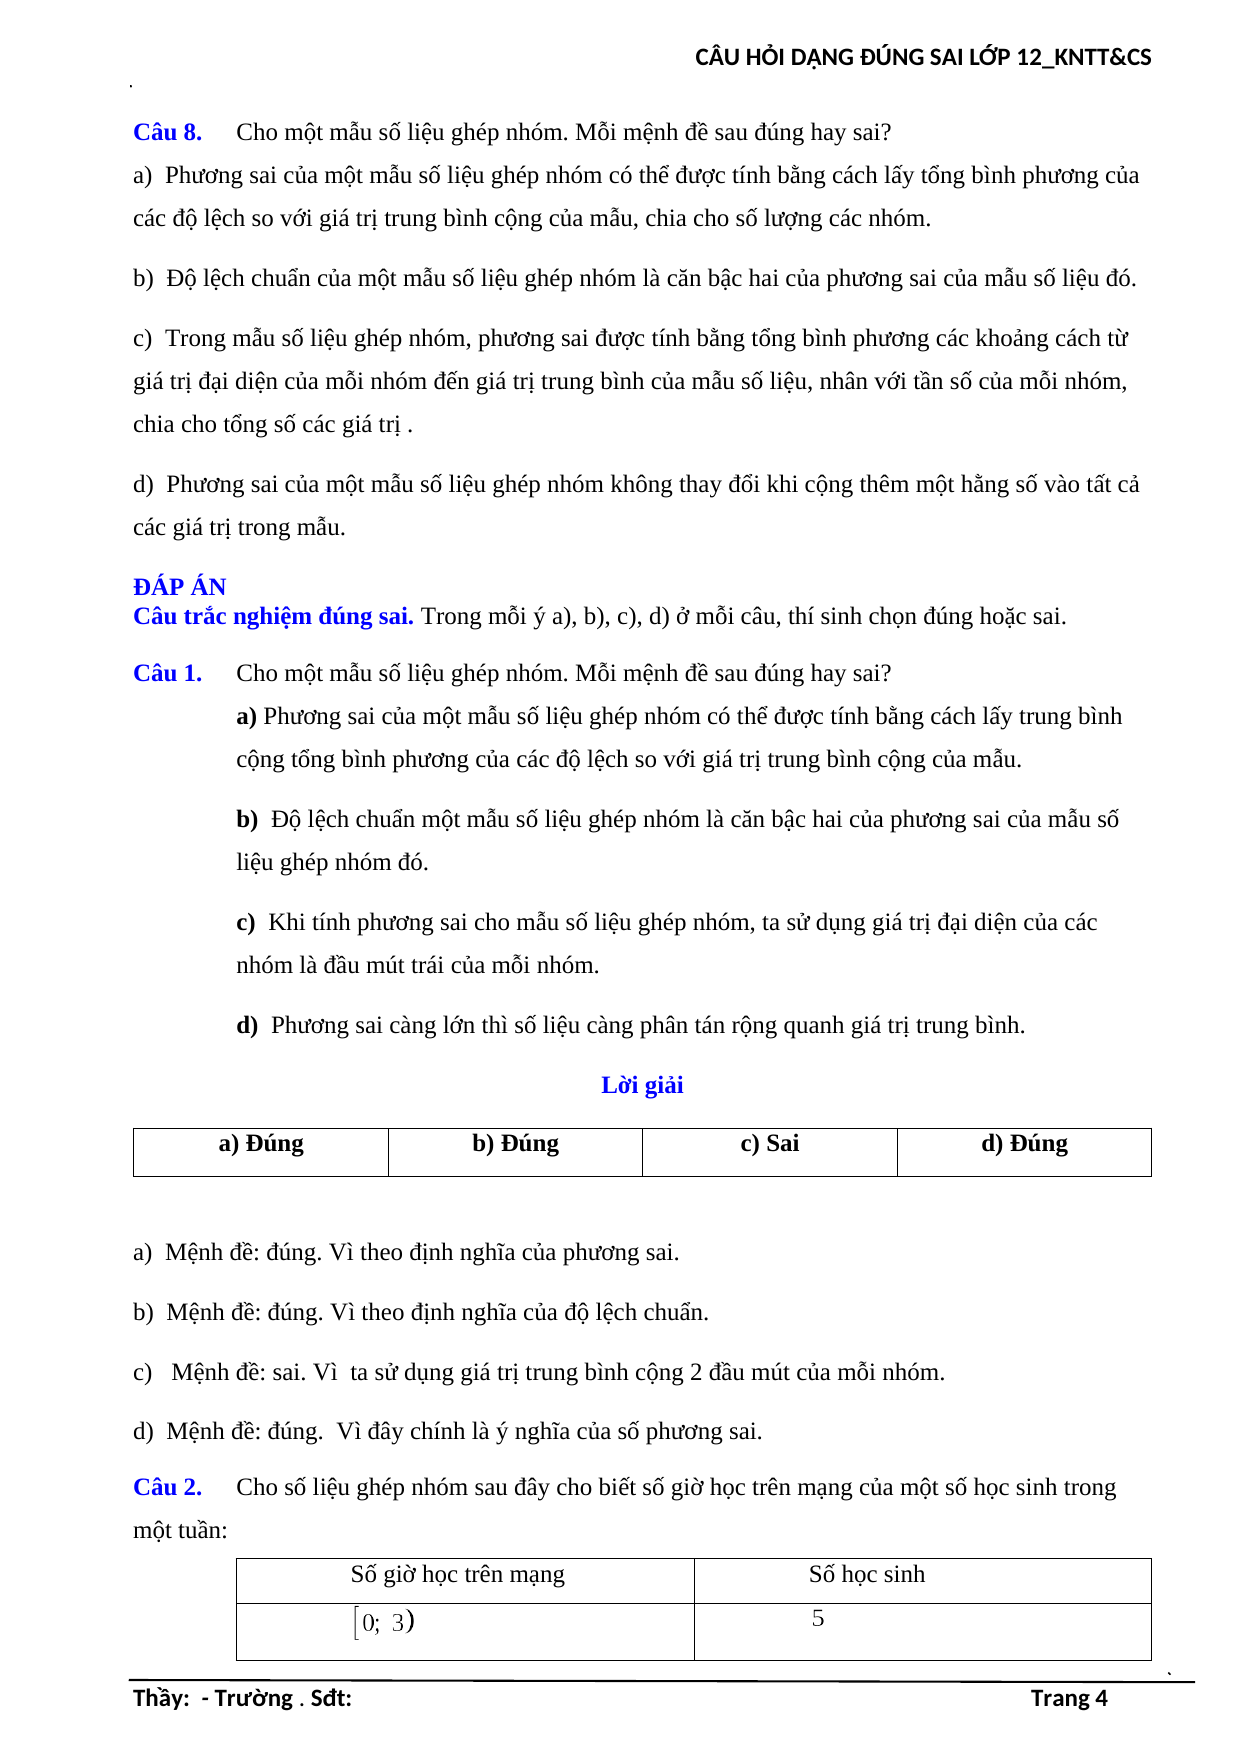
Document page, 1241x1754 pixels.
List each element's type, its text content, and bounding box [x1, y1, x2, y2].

list Cho số liệu ghép nhóm sau đây cho biết số giờ học trên mạng của một số học sinh trong một tuần: [133, 1472, 1152, 1544]
table_header d) Đúng [898, 1129, 1151, 1176]
text c) Khi tính phương sai cho mẫu số liệu ghép nhóm, ta sử dụng giá trị đại diện của các nhóm là đầu mút trái của mỗi nhóm. [236, 907, 1152, 979]
table_cell [237, 1604, 694, 1660]
table_header a) Đúng [134, 1129, 388, 1176]
text d) Phương sai của một mẫu số liệu ghép nhóm không thay đổi khi cộng thêm một hằng số vào tất cả các giá trị trong mẫu. [133, 469, 1152, 541]
list Cho một mẫu số liệu ghép nhóm. Mỗi mệnh đề sau đúng hay sai? [133, 658, 1152, 687]
text a) Phương sai của một mẫu số liệu ghép nhóm có thể được tính bằng cách lấy trung bình cộng tổng bình phương của các độ lệch so với giá trị trung bình cộng của mẫu. [236, 701, 1152, 773]
text d) Phương sai càng lớn thì số liệu càng phân tán rộng quanh giá trị trung bình. [236, 1010, 1152, 1039]
text b) Độ lệch chuẩn của một mẫu số liệu ghép nhóm là căn bậc hai của phương sai của mẫu số liệu đó. [133, 263, 1152, 292]
list Cho một mẫu số liệu ghép nhóm. Mỗi mệnh đề sau đúng hay sai? [133, 117, 1152, 146]
table_cell [695, 1604, 1151, 1660]
text d) Mệnh đề: đúng. Vì đây chính là ý nghĩa của số phương sai. [133, 1416, 1152, 1445]
table_header Số học sinh [695, 1559, 1151, 1602]
text b) Mệnh đề: đúng. Vì theo định nghĩa của độ lệch chuẩn. [133, 1297, 1152, 1326]
text ĐÁP ÁN [133, 572, 1152, 601]
text c) Mệnh đề: sai. Vì ta sử dụng giá trị trung bình cộng 2 đầu mút của mỗi nhóm. [133, 1357, 1152, 1385]
table_header Số giờ học trên mạng [237, 1559, 694, 1602]
table_header c) Sai [643, 1129, 897, 1176]
text c) Trong mẫu số liệu ghép nhóm, phương sai được tính bằng tổng bình phương các khoảng cách từ giá trị đại diện của mỗi nhóm đến giá trị trung bình của mẫu số liệu, nhân với tần số của mỗi nhóm, chia cho tổng số các giá trị . [133, 323, 1152, 438]
text a) Mệnh đề: đúng. Vì theo định nghĩa của phương sai. [133, 1237, 1152, 1266]
table_header b) Đúng [389, 1129, 642, 1176]
text Lời giải [133, 1070, 1152, 1099]
text Câu trắc nghiệm đúng sai. Trong mỗi ý a), b), c), d) ở mỗi câu, thí sinh chọn đúng hoặc sai. [133, 601, 1152, 629]
text b) Độ lệch chuẩn một mẫu số liệu ghép nhóm là căn bậc hai của phương sai của mẫu số liệu ghép nhóm đó. [236, 804, 1152, 876]
text a) Phương sai của một mẫu số liệu ghép nhóm có thể được tính bằng cách lấy tổng bình phương của các độ lệch so với giá trị trung bình cộng của mẫu, chia cho số lượng các nhóm. [133, 160, 1152, 232]
